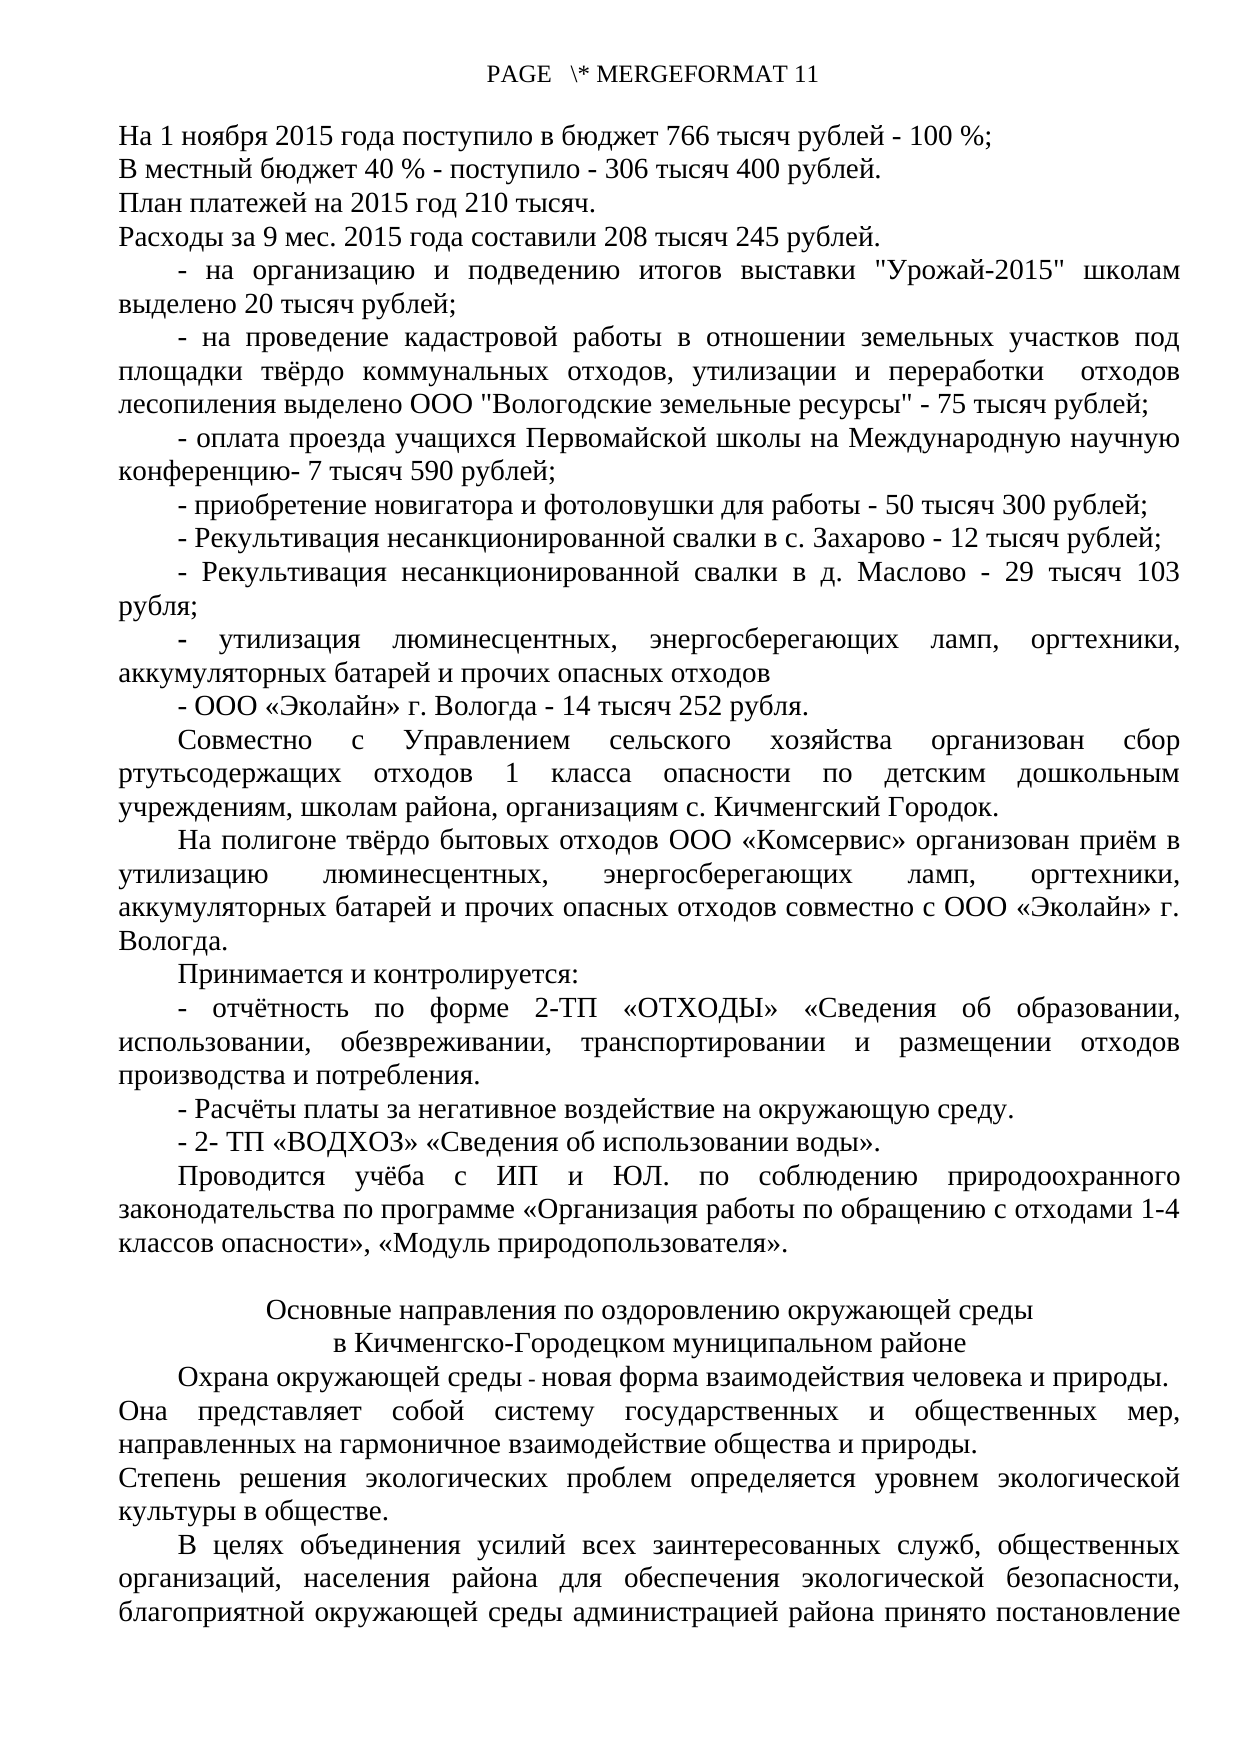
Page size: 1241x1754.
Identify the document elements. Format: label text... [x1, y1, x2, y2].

text Она представляет собой систему государственных и общественных мер, направленных на гармоничное взаимодействие общества и природы. [118, 1393, 1181, 1460]
text - на проведение кадастровой работы в отношении земельных участков под площадки твёрдо коммунальных отходов, утилизации и переработки отходов лесопиления выделено ООО "Вологодские земельные ресурсы" - 75 тысяч рублей; [118, 319, 1181, 420]
text Совместно с Управлением сельского хозяйства организован сбор ртутьсодержащих отходов 1 класса опасности по детским дошкольным учреждениям, школам района, организациям с. Кичменгский Городок. [118, 722, 1181, 822]
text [118, 1527, 1181, 1627]
text Принимается и контролируется: [118, 957, 1181, 990]
text На 1 ноября 2015 года поступило в бюджет 766 тысяч рублей - 100 %; [118, 118, 1181, 152]
text - Расчёты платы за негативное воздействие на окружающую среду. [118, 1091, 1181, 1124]
text Расходы за 9 мес. 2015 года составили 208 тысяч 245 рублей. [118, 219, 1181, 252]
text - приобретение новигатора и фотоловушки для работы - 50 тысяч 300 рублей; [118, 487, 1181, 521]
text Степень решения экологических проблем определяется уровнем экологической культуры в обществе. [118, 1460, 1181, 1527]
text в Кичменгско-Городецком муниципальном районе [118, 1326, 1181, 1359]
text - оплата проезда учащихся Первомайской школы на Международную научную конференцию- 7 тысяч 590 рублей; [118, 420, 1181, 487]
text - отчётность по форме 2-ТП «ОТХОДЫ» «Сведения об образовании, использовании, обезвреживании, транспортировании и размещении отходов производства и потребления. [118, 990, 1181, 1091]
text - Рекультивация несанкционированной свалки в с. Захарово - 12 тысяч рублей; [118, 521, 1181, 554]
text - Рекультивация несанкционированной свалки в д. Маслово - 29 тысяч 103 рубля; [118, 554, 1181, 621]
text Проводится учёба с ИП и ЮЛ. по соблюдению природоохранного законодательства по программе «Организация работы по обращению с отходами 1-4 классов опасности», «Модуль природопользователя». [118, 1158, 1181, 1258]
text Основные направления по оздоровлению окружающей среды [118, 1292, 1181, 1326]
text В местный бюджет 40 % - поступило - 306 тысяч 400 рублей. [118, 152, 1181, 185]
text План платежей на 2015 год 210 тысяч. [118, 185, 1181, 219]
text - утилизация люминесцентных, энергосберегающих ламп, оргтехники, аккумуляторных батарей и прочих опасных отходов [118, 621, 1181, 688]
text - на организацию и подведению итогов выставки "Урожай-2015" школам выделено 20 тысяч рублей; [118, 252, 1181, 319]
text - 2- ТП «ВОДХОЗ» «Сведения об использовании воды». [118, 1124, 1181, 1158]
text На полигоне твёрдо бытовых отходов ООО «Комсервис» организован приём в утилизацию люминесцентных, энергосберегающих ламп, оргтехники, аккумуляторных батарей и прочих опасных отходов совместно с ООО «Эколайн» г. Вологда. [118, 822, 1181, 957]
text Охрана окружающей среды - новая форма взаимодействия человека и природы. [118, 1359, 1181, 1393]
text - ООО «Эколайн» г. Вологда - 14 тысяч 252 рубля. [118, 688, 1181, 722]
